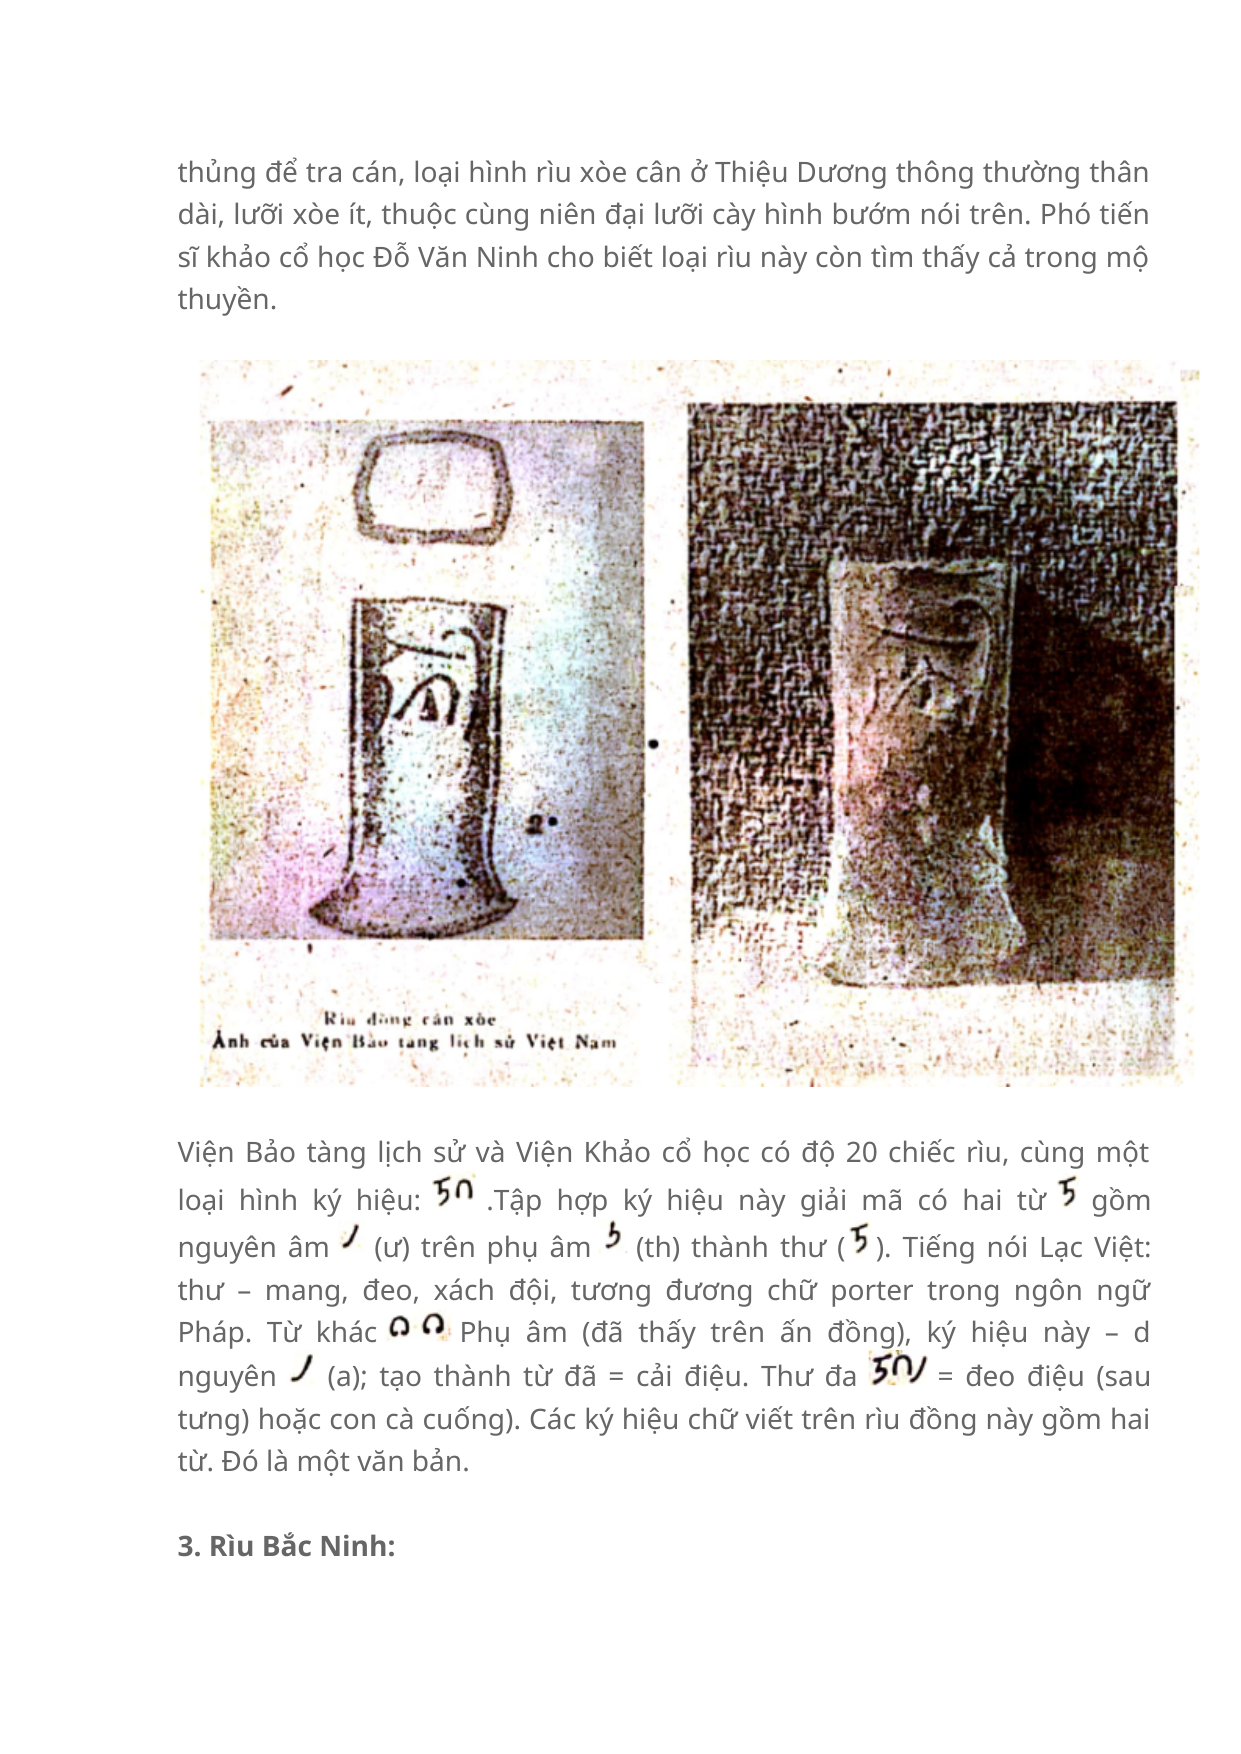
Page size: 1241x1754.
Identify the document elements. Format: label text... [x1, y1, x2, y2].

picture [284, 1350, 320, 1387]
text 3. Rìu Bắc Ninh: [177, 1522, 1152, 1565]
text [177, 148, 1152, 318]
picture [1053, 1171, 1084, 1211]
picture [845, 1218, 876, 1258]
text Viện Bảo tàng lịch sử và Viện Khảo cổ học có độ 20 chiếc rìu, cùng một loại hình ký hiệu: .Tập hợp ký hiệu này giải mã có hai từ gồm nguyên âm (ư) trên phụ âm (th) thành thư (). Tiếng nói Lạc Việt: thư – mang, đeo, xách đội, tương đương chữ porter trong ngôn ngữ Pháp. Từ khác Phụ âm (đã thấy trên ấn đồng), ký hiệu này – d nguyên (a); tạo thành từ đã = cải điệu. Thư đa = đeo điệu (sau tưng) hoặc con cà cuống). Các ký hiệu chữ viết trên rìu đồng này gồm hai từ. Đó là một văn bản. [177, 1129, 1152, 1480]
picture [337, 1218, 367, 1258]
picture [428, 1171, 479, 1211]
picture [866, 1350, 930, 1387]
picture [598, 1218, 629, 1258]
picture [177, 360, 1201, 1087]
picture [384, 1308, 452, 1343]
